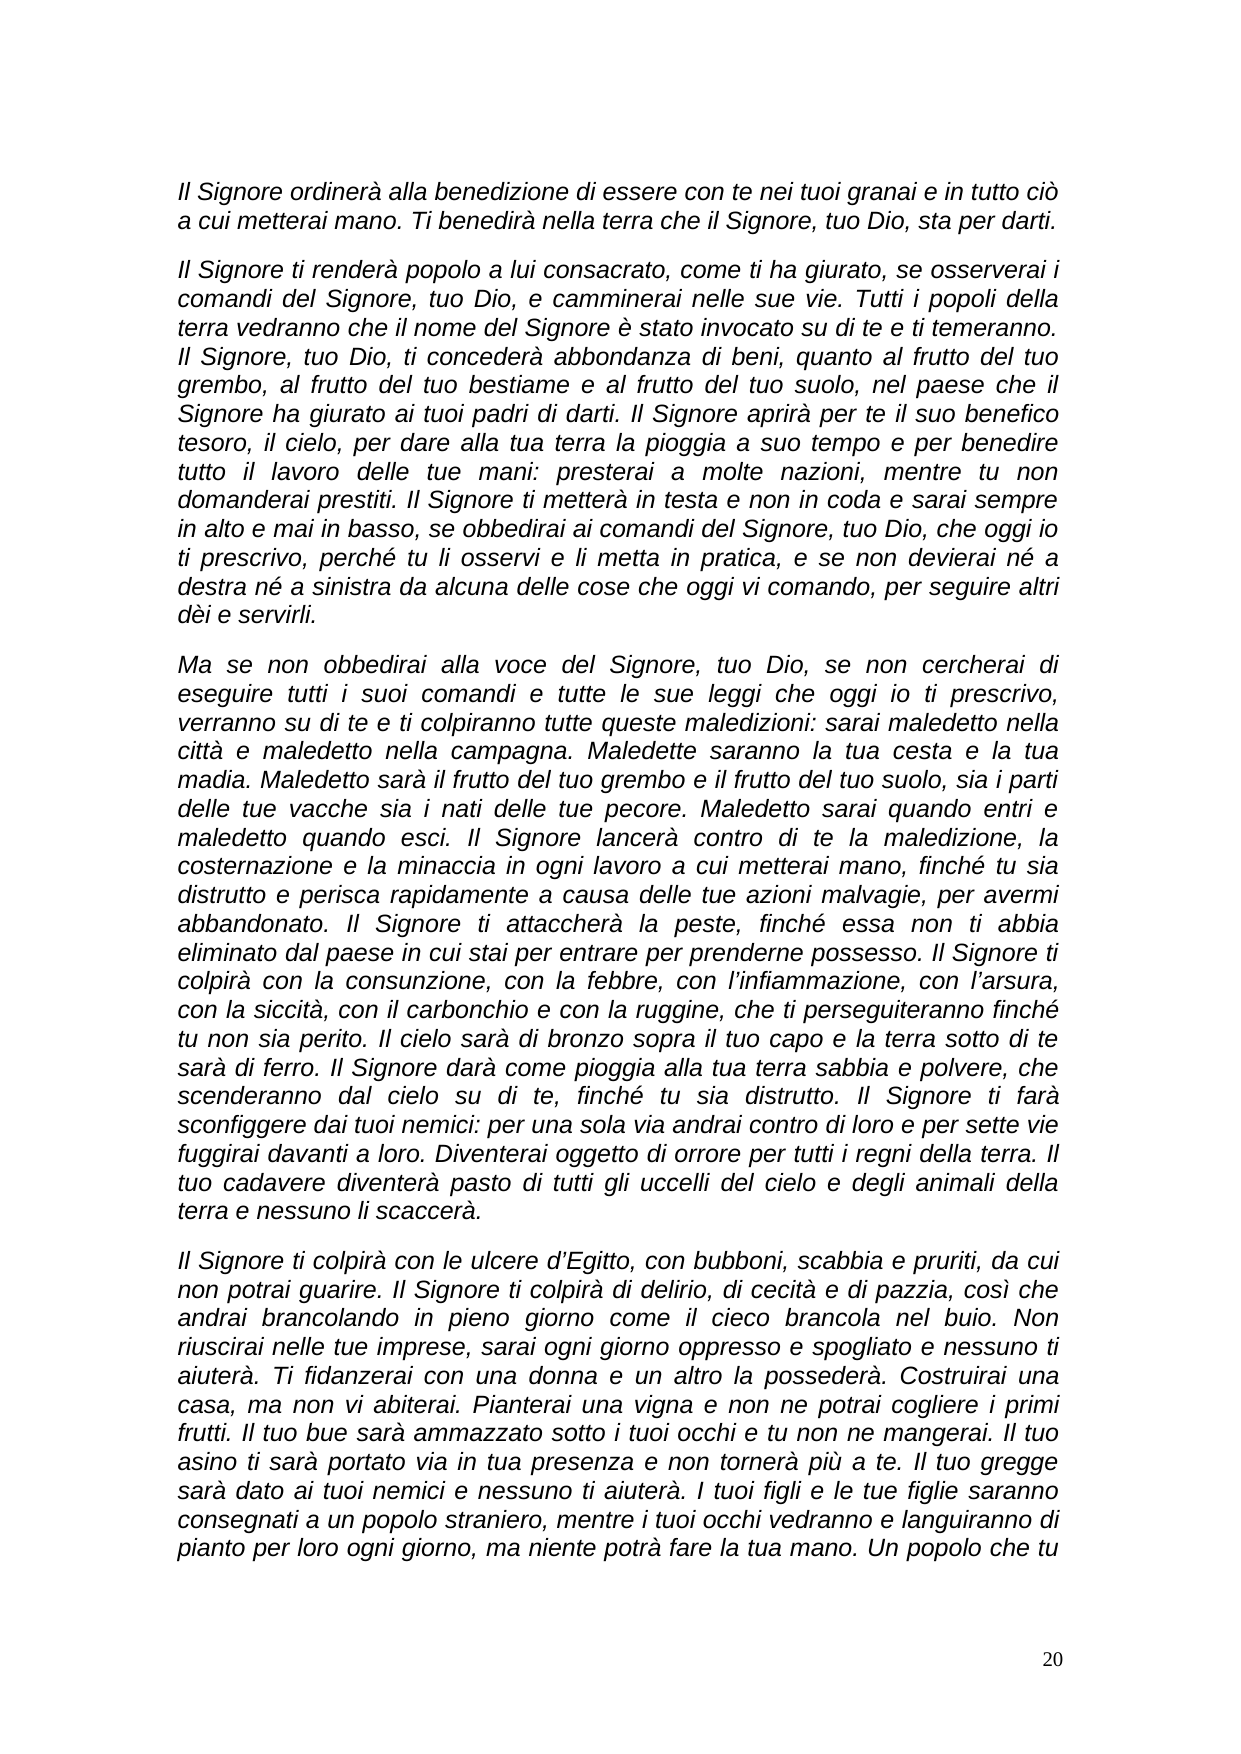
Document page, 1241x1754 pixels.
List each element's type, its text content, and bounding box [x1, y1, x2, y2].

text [177, 1246, 1063, 1562]
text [177, 177, 1063, 235]
text Il Signore ti renderà popolo a lui consacrato, come ti ha giurato, se osserverai i comandi del Signore, tuo Dio, e camminerai nelle sue vie. Tutti i popoli della terra vedranno che il nome del Signore è stato invocato su di te e ti temeranno. Il Signore, tuo Dio, ti concederà abbondanza di beni, quanto al frutto del tuo grembo, al frutto del tuo bestiame e al frutto del tuo suolo, nel paese che il Signore ha giurato ai tuoi padri di darti. Il Signore aprirà per te il suo benefico tesoro, il cielo, per dare alla tua terra la pioggia a suo tempo e per benedire tutto il lavoro delle tue mani: presterai a molte nazioni, mentre tu non domanderai prestiti. Il Signore ti metterà in testa e non in coda e sarai sempre in alto e mai in basso, se obbedirai ai comandi del Signore, tuo Dio, che oggi io ti prescrivo, perché tu li osservi e li metta in pratica, e se non devierai né a destra né a sinistra da alcuna delle cose che oggi vi comando, per seguire altri dèi e servirli. [177, 256, 1063, 629]
text Ma se non obbedirai alla voce del Signore, tuo Dio, se non cercherai di eseguire tutti i suoi comandi e tutte le sue leggi che oggi io ti prescrivo, verranno su di te e ti colpiranno tutte queste maledizioni: sarai maledetto nella città e maledetto nella campagna. Maledette saranno la tua cesta e la tua madia. Maledetto sarà il frutto del tuo grembo e il frutto del tuo suolo, sia i parti delle tue vacche sia i nati delle tue pecore. Maledetto sarai quando entri e maledetto quando esci. Il Signore lancerà contro di te la maledizione, la costernazione e la minaccia in ogni lavoro a cui metterai mano, finché tu sia distrutto e perisca rapidamente a causa delle tue azioni malvagie, per avermi abbandonato. Il Signore ti attaccherà la peste, finché essa non ti abbia eliminato dal paese in cui stai per entrare per prenderne possesso. Il Signore ti colpirà con la consunzione, con la febbre, con l’infiammazione, con l’arsura, con la siccità, con il carbonchio e con la ruggine, che ti perseguiteranno finché tu non sia perito. Il cielo sarà di bronzo sopra il tuo capo e la terra sotto di te sarà di ferro. Il Signore darà come pioggia alla tua terra sabbia e polvere, che scenderanno dal cielo su di te, finché tu sia distrutto. Il Signore ti farà sconfiggere dai tuoi nemici: per una sola via andrai contro di loro e per sette vie fuggirai davanti a loro. Diventerai oggetto di orrore per tutti i regni della terra. Il tuo cadavere diventerà pasto di tutti gli uccelli del cielo e degli animali della terra e nessuno li scaccerà. [177, 650, 1063, 1225]
